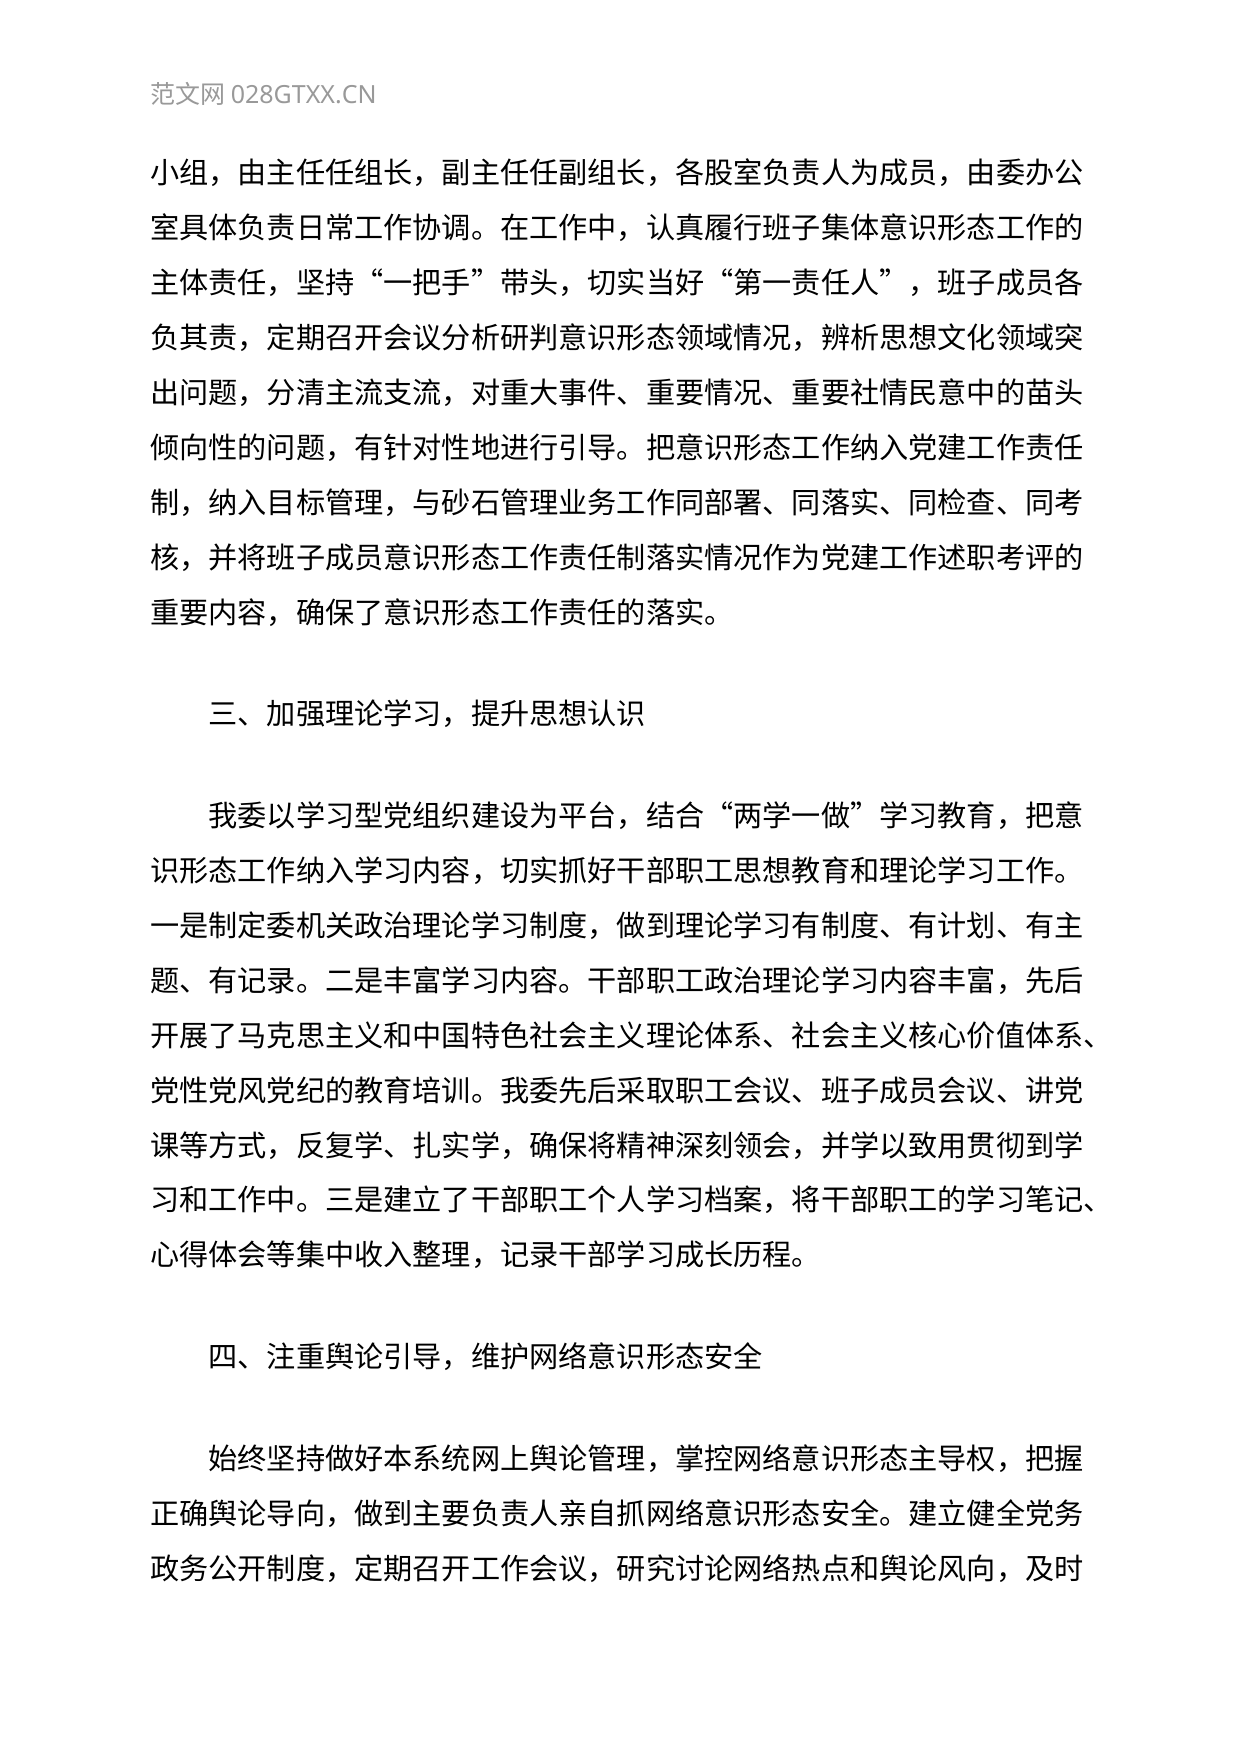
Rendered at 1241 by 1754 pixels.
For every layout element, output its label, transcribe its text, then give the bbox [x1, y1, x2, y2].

text 三、加强理论学习，提升思想认识 [150, 691, 1090, 733]
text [150, 1435, 1090, 1587]
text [150, 150, 1090, 631]
text 四、注重舆论引导，维护网络意识形态安全 [150, 1334, 1090, 1376]
text 我委以学习型党组织建设为平台，结合“两学一做”学习教育，把意识形态工作纳入学习内容，切实抓好干部职工思想教育和理论学习工作。一是制定委机关政治理论学习制度，做到理论学习有制度、有计划、有主题、有记录。二是丰富学习内容。干部职工政治理论学习内容丰富，先后开展了马克思主义和中国特色社会主义理论体系、社会主义核心价值体系、党性党风党纪的教育培训。我委先后采取职工会议、班子成员会议、讲党课等方式，反复学、扎实学，确保将精神深刻领会，并学以致用贯彻到学习和工作中。三是建立了干部职工个人学习档案，将干部职工的学习笔记、心得体会等集中收入整理，记录干部学习成长历程。 [150, 793, 1090, 1274]
